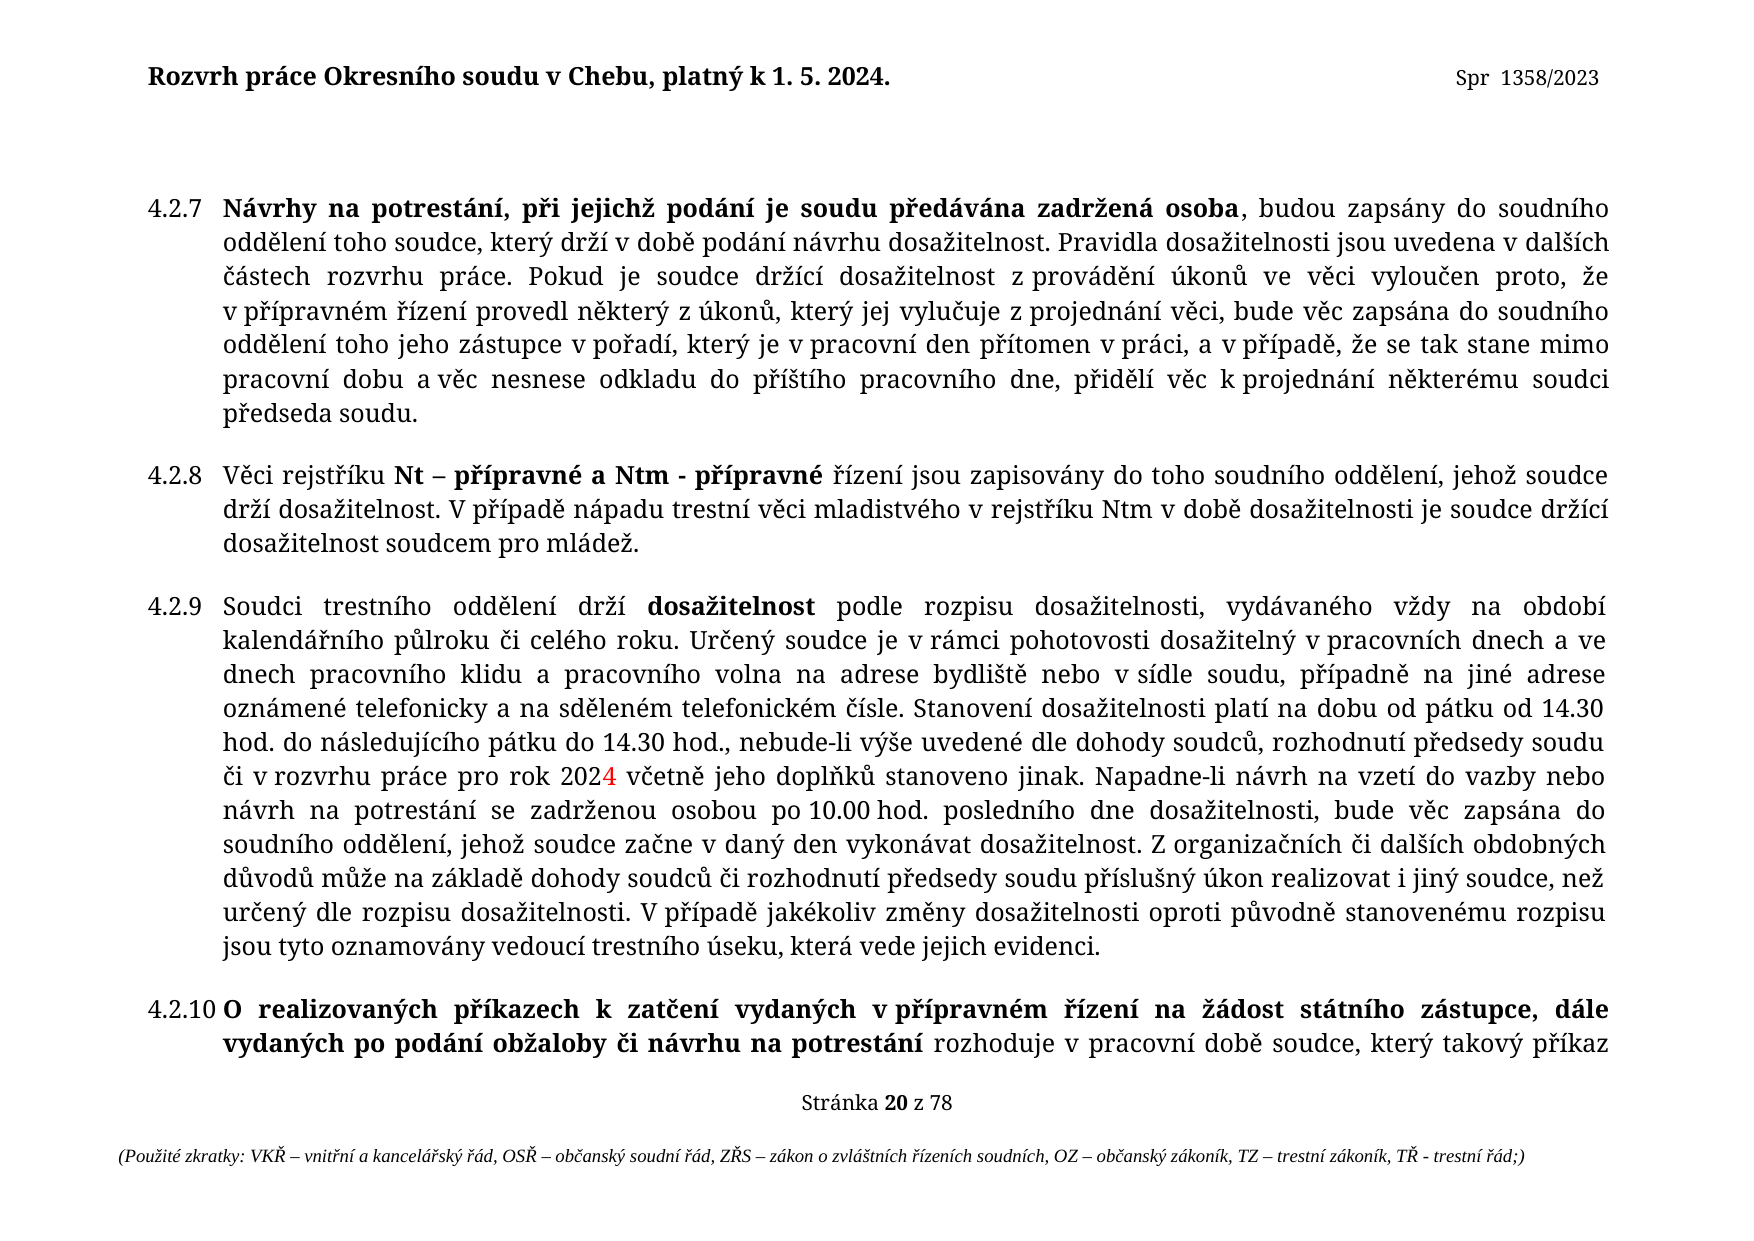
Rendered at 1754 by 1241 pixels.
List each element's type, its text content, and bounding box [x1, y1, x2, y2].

list Návrhy na potrestání, při jejichž podání je soudu předávána zadržená osoba, budou zapsány do soudního oddělení toho soudce, který drží v době podání návrhu dosažitelnost. Pravidla dosažitelnosti jsou uvedena v dalších částech rozvrhu práce. Pokud je soudce držící dosažitelnost z provádění úkonů ve věci vyloučen proto, že v přípravném řízení provedl některý z úkonů, který jej vylučuje z projednání věci, bude věc zapsána do soudního oddělení toho jeho zástupce v pořadí, který je v pracovní den přítomen v práci, a v případě, že se tak stane mimo pracovní dobu a věc nesnese odkladu do příštího pracovního dne, přidělí věc k projednání některému soudci předseda soudu. [148, 191, 1609, 429]
list Věci rejstříku Nt – přípravné a Ntm - přípravné řízení jsou zapisovány do toho soudního oddělení, jehož soudce drží dosažitelnost. V případě nápadu trestní věci mladistvého v rejstříku Ntm v době dosažitelnosti je soudce držící dosažitelnost soudcem pro mládež. [148, 458, 1609, 560]
list Soudci trestního oddělení drží dosažitelnost podle rozpisu dosažitelnosti, vydávaného vždy na období kalendářního půlroku či celého roku. Určený soudce je v rámci pohotovosti dosažitelný v pracovních dnech a ve dnech pracovního klidu a pracovního volna na adrese bydliště nebo v sídle soudu, případně na jiné adrese oznámené telefonicky a na sděleném telefonickém čísle. Stanovení dosažitelnosti platí na dobu od pátku od 14.30 hod. do následujícího pátku do 14.30 hod., nebude-li výše uvedené dle dohody soudců, rozhodnutí předsedy soudu či v rozvrhu práce pro rok 2024 včetně jeho doplňků stanoveno jinak. Napadne-li návrh na vzetí do vazby nebo návrh na potrestání se zadrženou osobou po 10.00 hod. posledního dne dosažitelnosti, bude věc zapsána do soudního oddělení, jehož soudce začne v daný den vykonávat dosažitelnost. Z organizačních či dalších obdobných důvodů může na základě dohody soudců či rozhodnutí předsedy soudu příslušný úkon realizovat i jiný soudce, než určený dle rozpisu dosažitelnosti. V případě jakékoliv změny dosažitelnosti oproti původně stanovenému rozpisu jsou tyto oznamovány vedoucí trestního úseku, která vede jejich evidenci. [148, 588, 1606, 963]
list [148, 992, 1610, 1060]
